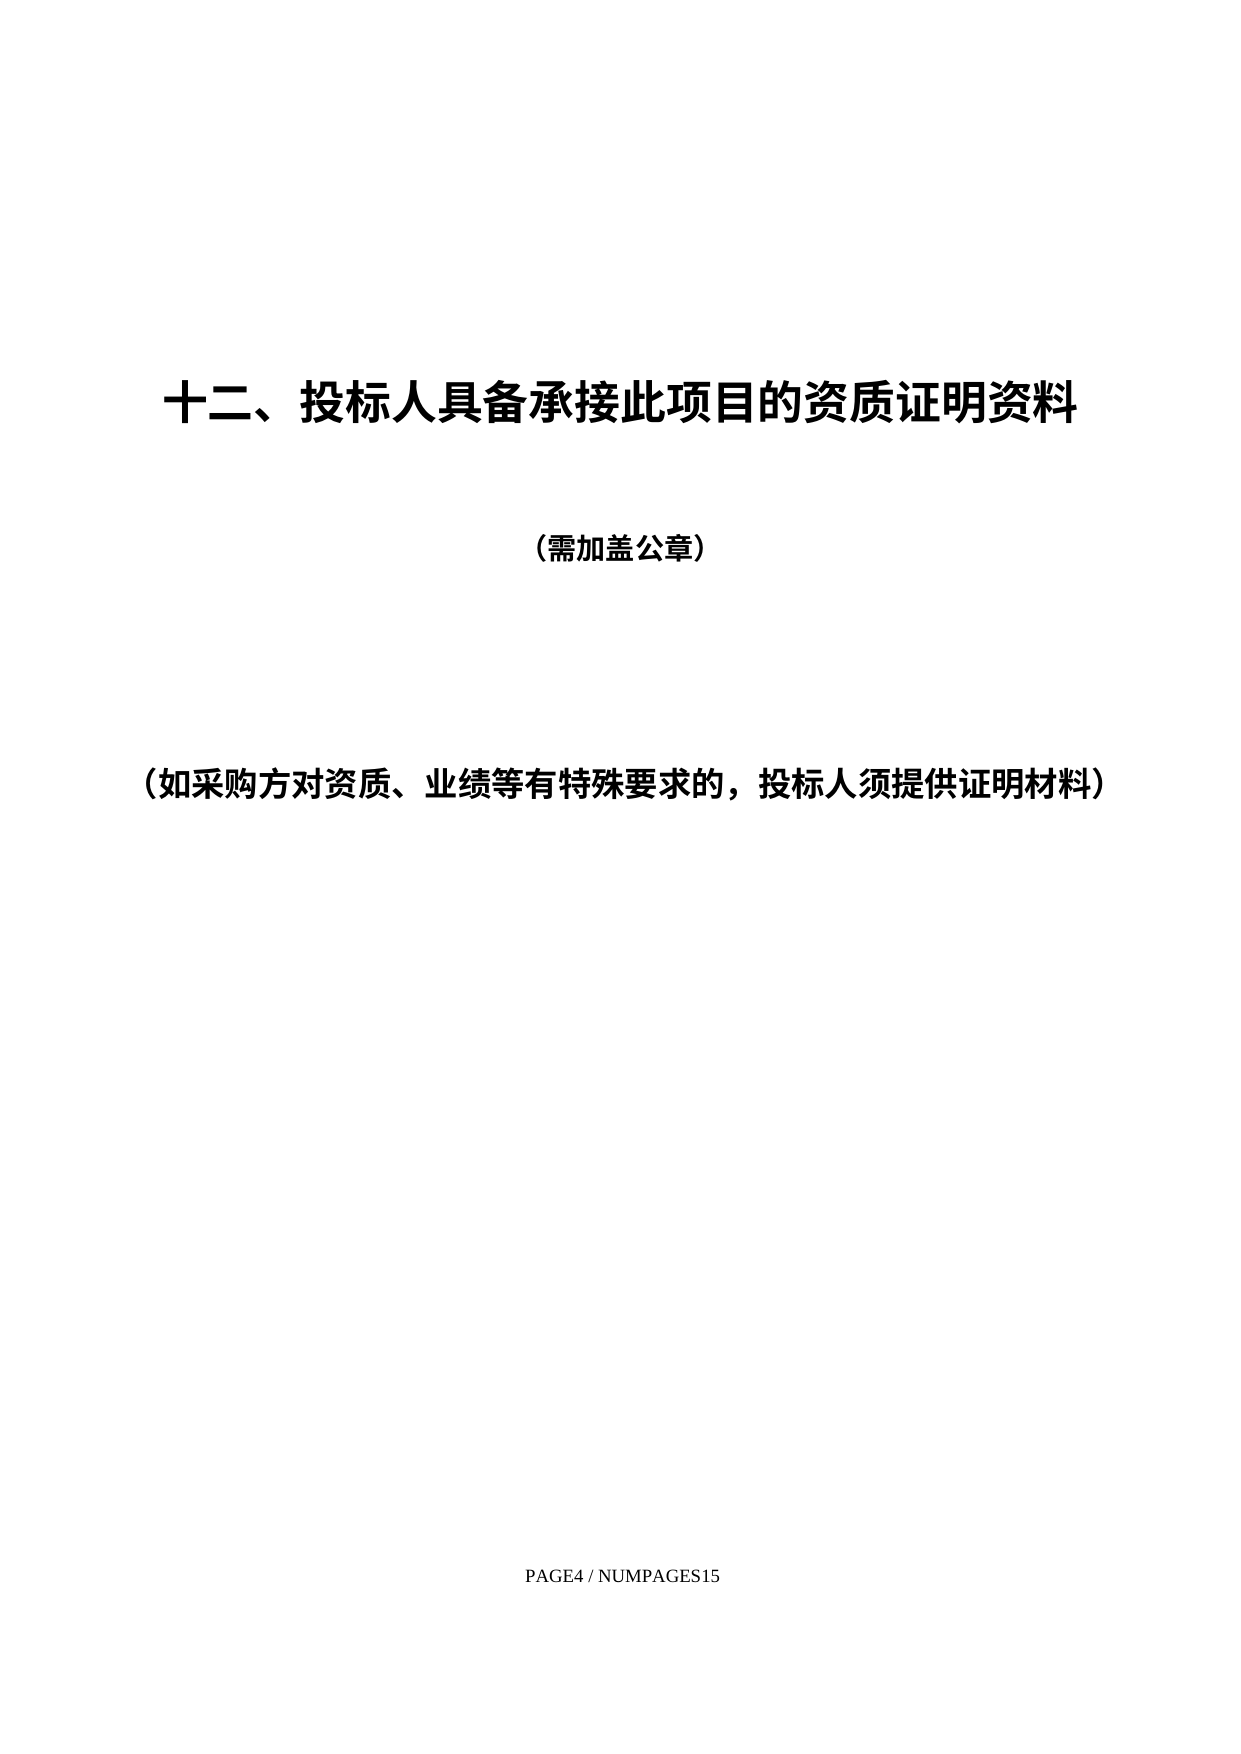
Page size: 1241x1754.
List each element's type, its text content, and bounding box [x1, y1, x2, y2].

text 十二、投标人具备承接此项目的资质证明资料 [112, 351, 1128, 448]
text （需加盖公章） [112, 514, 1128, 579]
text （如采购方对资质、业绩等有特殊要求的，投标人须提供证明材料） [112, 749, 1128, 814]
